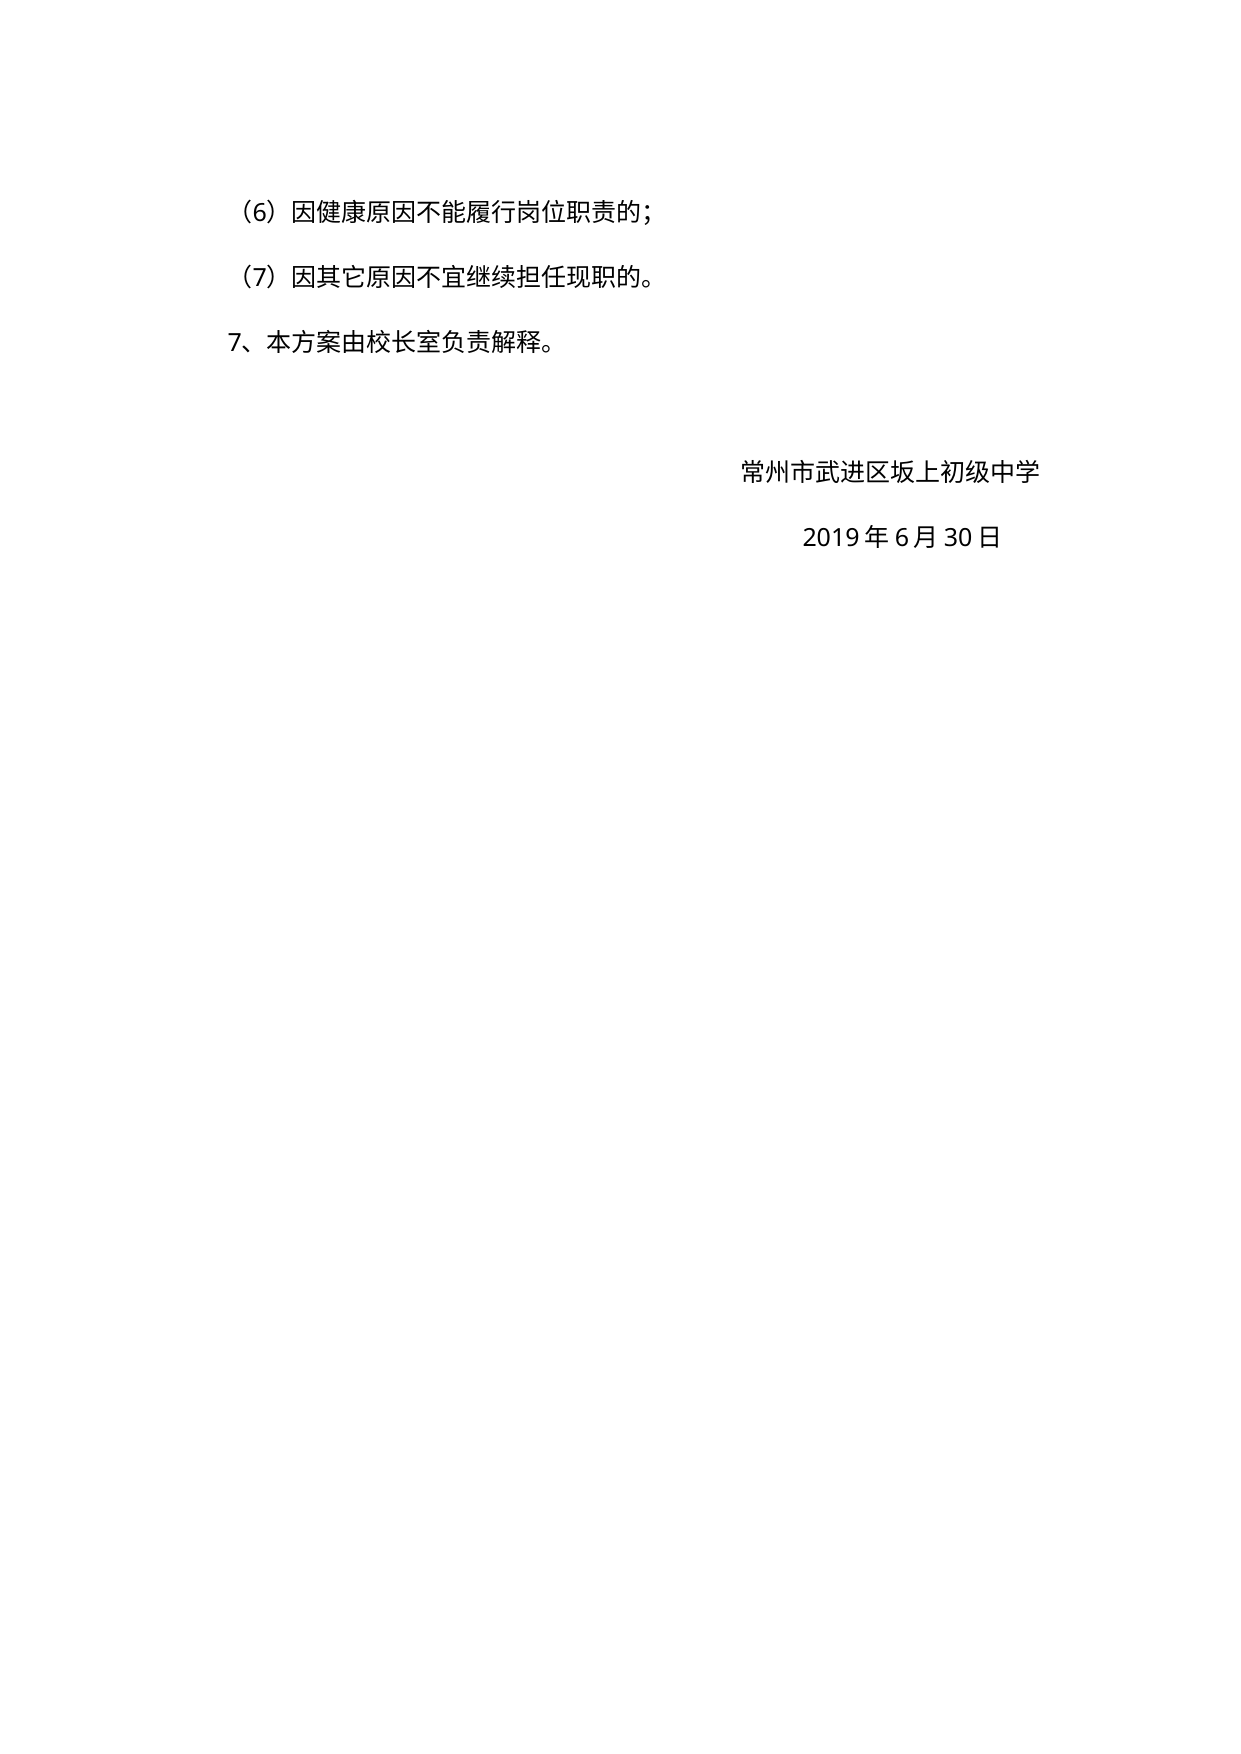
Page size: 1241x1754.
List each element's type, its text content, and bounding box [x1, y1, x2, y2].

text （7）因其它原因不宜继续担任现职的。 [177, 243, 1054, 308]
text 2019年6月30日 [177, 503, 1063, 568]
text 常州市武进区坂上初级中学 [177, 438, 1063, 503]
text （6）因健康原因不能履行岗位职责的； [177, 178, 1054, 243]
text 7、本方案由校长室负责解释。 [177, 308, 1063, 373]
